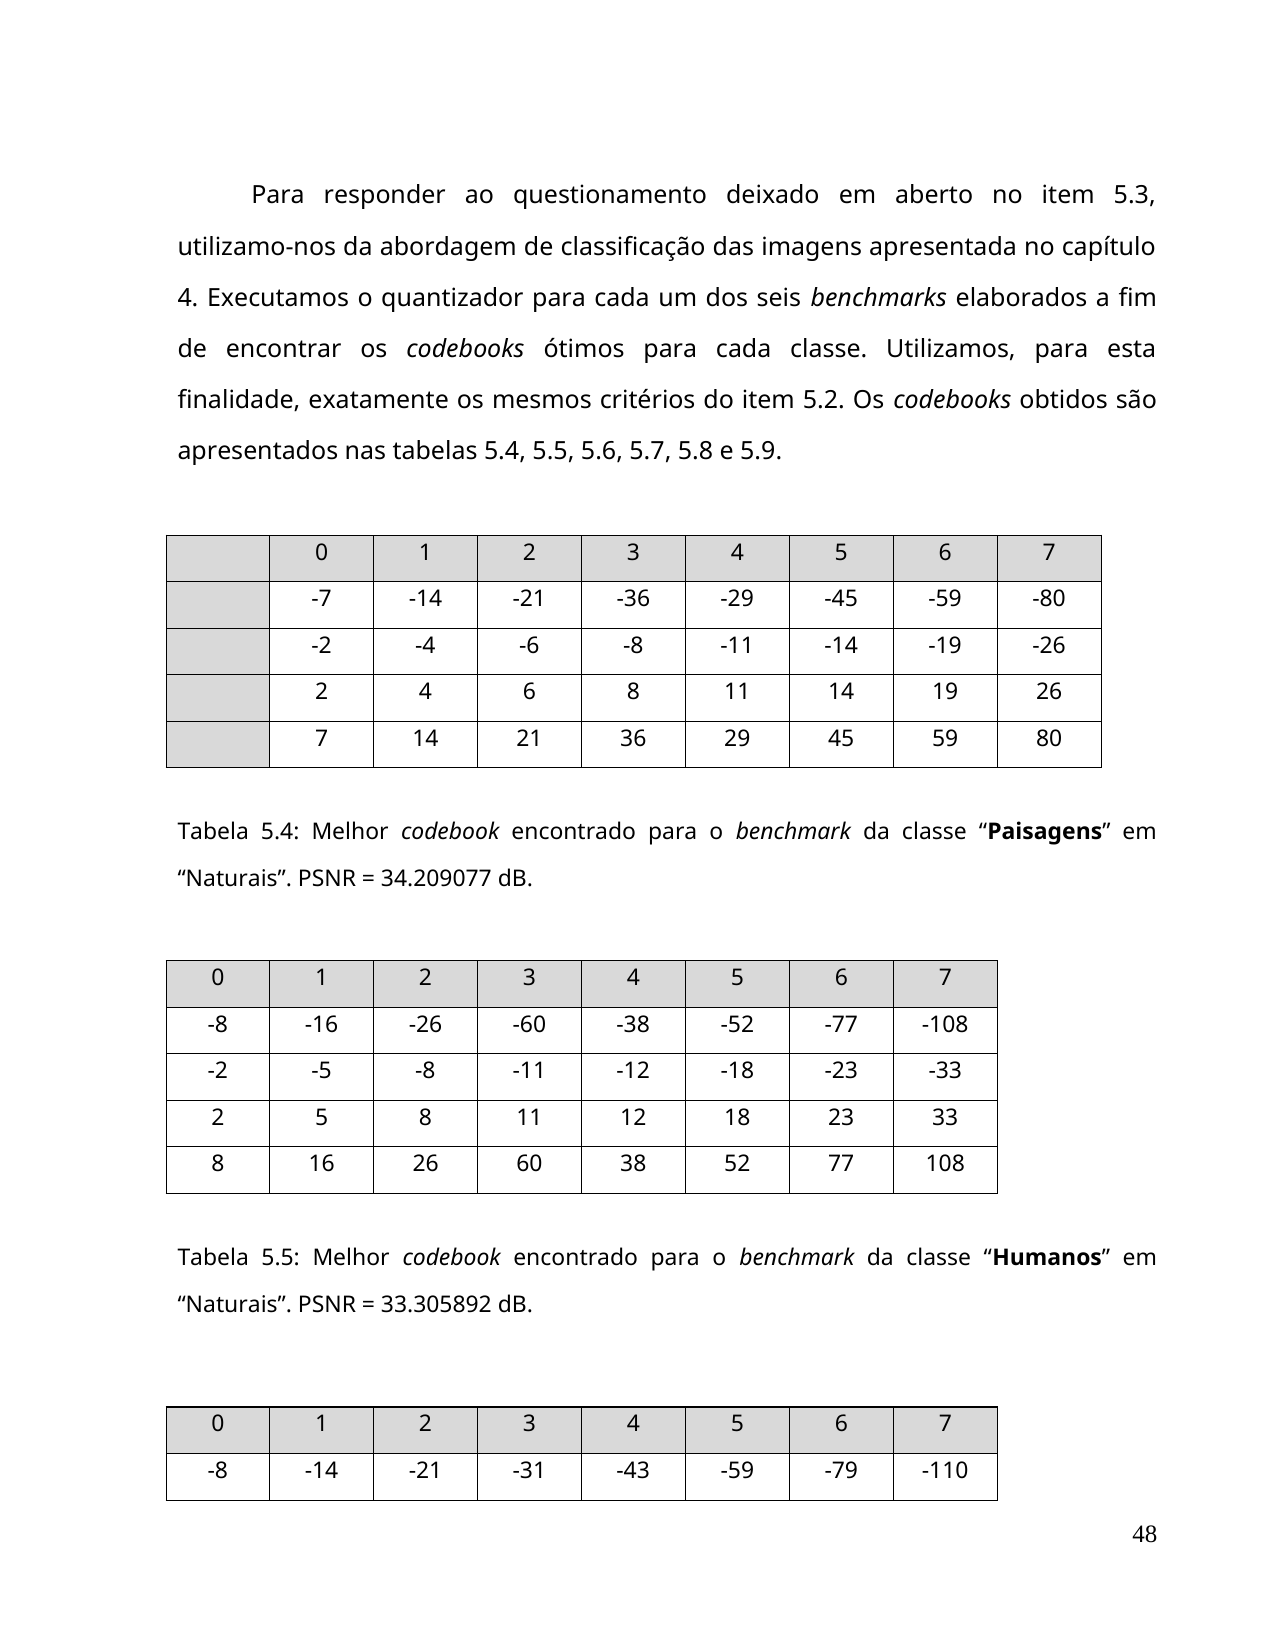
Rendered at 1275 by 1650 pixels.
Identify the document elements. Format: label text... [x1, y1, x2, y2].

table_header 2 [374, 961, 477, 1007]
table_cell 19 [894, 675, 997, 721]
table_header 4 [582, 1408, 685, 1453]
table_cell -8 [167, 1008, 269, 1053]
table_header 1 [374, 536, 477, 581]
table_header 0 [167, 961, 269, 1007]
table_cell -19 [894, 629, 997, 674]
table_header [167, 536, 269, 581]
table_cell -36 [582, 582, 685, 628]
table_header 5 [686, 961, 789, 1007]
table_cell 8 [167, 1147, 269, 1193]
table_cell -60 [478, 1008, 581, 1053]
table_cell -14 [374, 582, 477, 628]
table_cell 33 [894, 1101, 997, 1146]
table_cell -26 [374, 1008, 477, 1053]
table_header 3 [582, 536, 685, 581]
table_cell -18 [686, 1054, 789, 1100]
table_cell -11 [686, 629, 789, 674]
table_cell -8 [374, 1054, 477, 1100]
table_cell 26 [374, 1147, 477, 1193]
table_cell -2 [270, 629, 373, 674]
table_cell -110 [894, 1454, 997, 1499]
table_cell 80 [998, 722, 1101, 767]
table_cell 11 [686, 675, 789, 721]
table_cell [167, 629, 269, 674]
table_cell 6 [478, 675, 581, 721]
table_cell 77 [790, 1147, 893, 1193]
table_cell 12 [582, 1101, 685, 1146]
table_cell 11 [478, 1101, 581, 1146]
table_cell 2 [270, 675, 373, 721]
table_cell -6 [478, 629, 581, 674]
table_cell -108 [894, 1008, 997, 1053]
table_cell 14 [790, 675, 893, 721]
table_cell -23 [790, 1054, 893, 1100]
table_cell 16 [270, 1147, 373, 1193]
table_cell 2 [167, 1101, 269, 1146]
table_cell -45 [790, 582, 893, 628]
table_cell -31 [478, 1454, 581, 1499]
table_header 3 [478, 961, 581, 1007]
table_cell -14 [270, 1454, 373, 1499]
table_cell 45 [790, 722, 893, 767]
table_cell 18 [686, 1101, 789, 1146]
table_header 0 [270, 536, 373, 581]
table_cell [167, 675, 269, 721]
table_cell 29 [686, 722, 789, 767]
table_header 7 [894, 1408, 997, 1453]
table_cell 36 [582, 722, 685, 767]
table_cell [167, 582, 269, 628]
table_cell -59 [894, 582, 997, 628]
table_cell -2 [167, 1054, 269, 1100]
table_cell -26 [998, 629, 1101, 674]
text Para responder ao questionamento deixado em aberto no item 5.3, utilizamo-nos da abordagem de classificação das imagens apresentada no capítulo 4. Executamos o quantizador para cada um dos seis benchmarks elaborados a fim de encontrar os codebooks ótimos para cada classe. Utilizamos, para esta finalidade, exatamente os mesmos critérios do item 5.2. Os codebooks obtidos são apresentados nas tabelas 5.4, 5.5, 5.6, 5.7, 5.8 e 5.9. [177, 177, 1157, 466]
table_cell 60 [478, 1147, 581, 1193]
table_header 7 [894, 961, 997, 1007]
table_cell -77 [790, 1008, 893, 1053]
text Tabela 5.5: Melhor codebook encontrado para o benchmark da classe “Humanos” em “Naturais”. PSNR = 33.305892 dB. [177, 1241, 1157, 1319]
table_cell -21 [478, 582, 581, 628]
table_header 5 [790, 536, 893, 581]
table_cell 52 [686, 1147, 789, 1193]
table_cell 108 [894, 1147, 997, 1193]
table_header 2 [478, 536, 581, 581]
table_cell 38 [582, 1147, 685, 1193]
table_cell 59 [894, 722, 997, 767]
table_cell -11 [478, 1054, 581, 1100]
table_header 0 [167, 1408, 269, 1453]
table_cell 21 [478, 722, 581, 767]
table_cell [167, 722, 269, 767]
table_cell -12 [582, 1054, 685, 1100]
table_cell 8 [582, 675, 685, 721]
table_cell 26 [998, 675, 1101, 721]
table_cell -7 [270, 582, 373, 628]
table_header 6 [790, 1408, 893, 1453]
table_cell -21 [374, 1454, 477, 1499]
table_header 7 [998, 536, 1101, 581]
table_cell 14 [374, 722, 477, 767]
table_header 1 [270, 961, 373, 1007]
table_cell -59 [686, 1454, 789, 1499]
table_cell 7 [270, 722, 373, 767]
table_header 1 [270, 1408, 373, 1453]
table_header 2 [374, 1408, 477, 1453]
table_cell 5 [270, 1101, 373, 1146]
table_cell 4 [374, 675, 477, 721]
table_cell -14 [790, 629, 893, 674]
table_cell 8 [374, 1101, 477, 1146]
table_cell -5 [270, 1054, 373, 1100]
table_cell -8 [167, 1454, 269, 1499]
table_cell -43 [582, 1454, 685, 1499]
table_header 4 [582, 961, 685, 1007]
table_header 6 [790, 961, 893, 1007]
table_cell -16 [270, 1008, 373, 1053]
table_cell -8 [582, 629, 685, 674]
table_cell -38 [582, 1008, 685, 1053]
table_header 5 [686, 1408, 789, 1453]
table_cell -29 [686, 582, 789, 628]
table_header 6 [894, 536, 997, 581]
table_cell -4 [374, 629, 477, 674]
table_cell -52 [686, 1008, 789, 1053]
table_header 3 [478, 1408, 581, 1453]
text Tabela 5.4: Melhor codebook encontrado para o benchmark da classe “Paisagens” em “Naturais”. PSNR = 34.209077 dB. [177, 815, 1157, 893]
table_cell -33 [894, 1054, 997, 1100]
table_cell -80 [998, 582, 1101, 628]
table_cell -79 [790, 1454, 893, 1499]
table_header 4 [686, 536, 789, 581]
table_cell 23 [790, 1101, 893, 1146]
